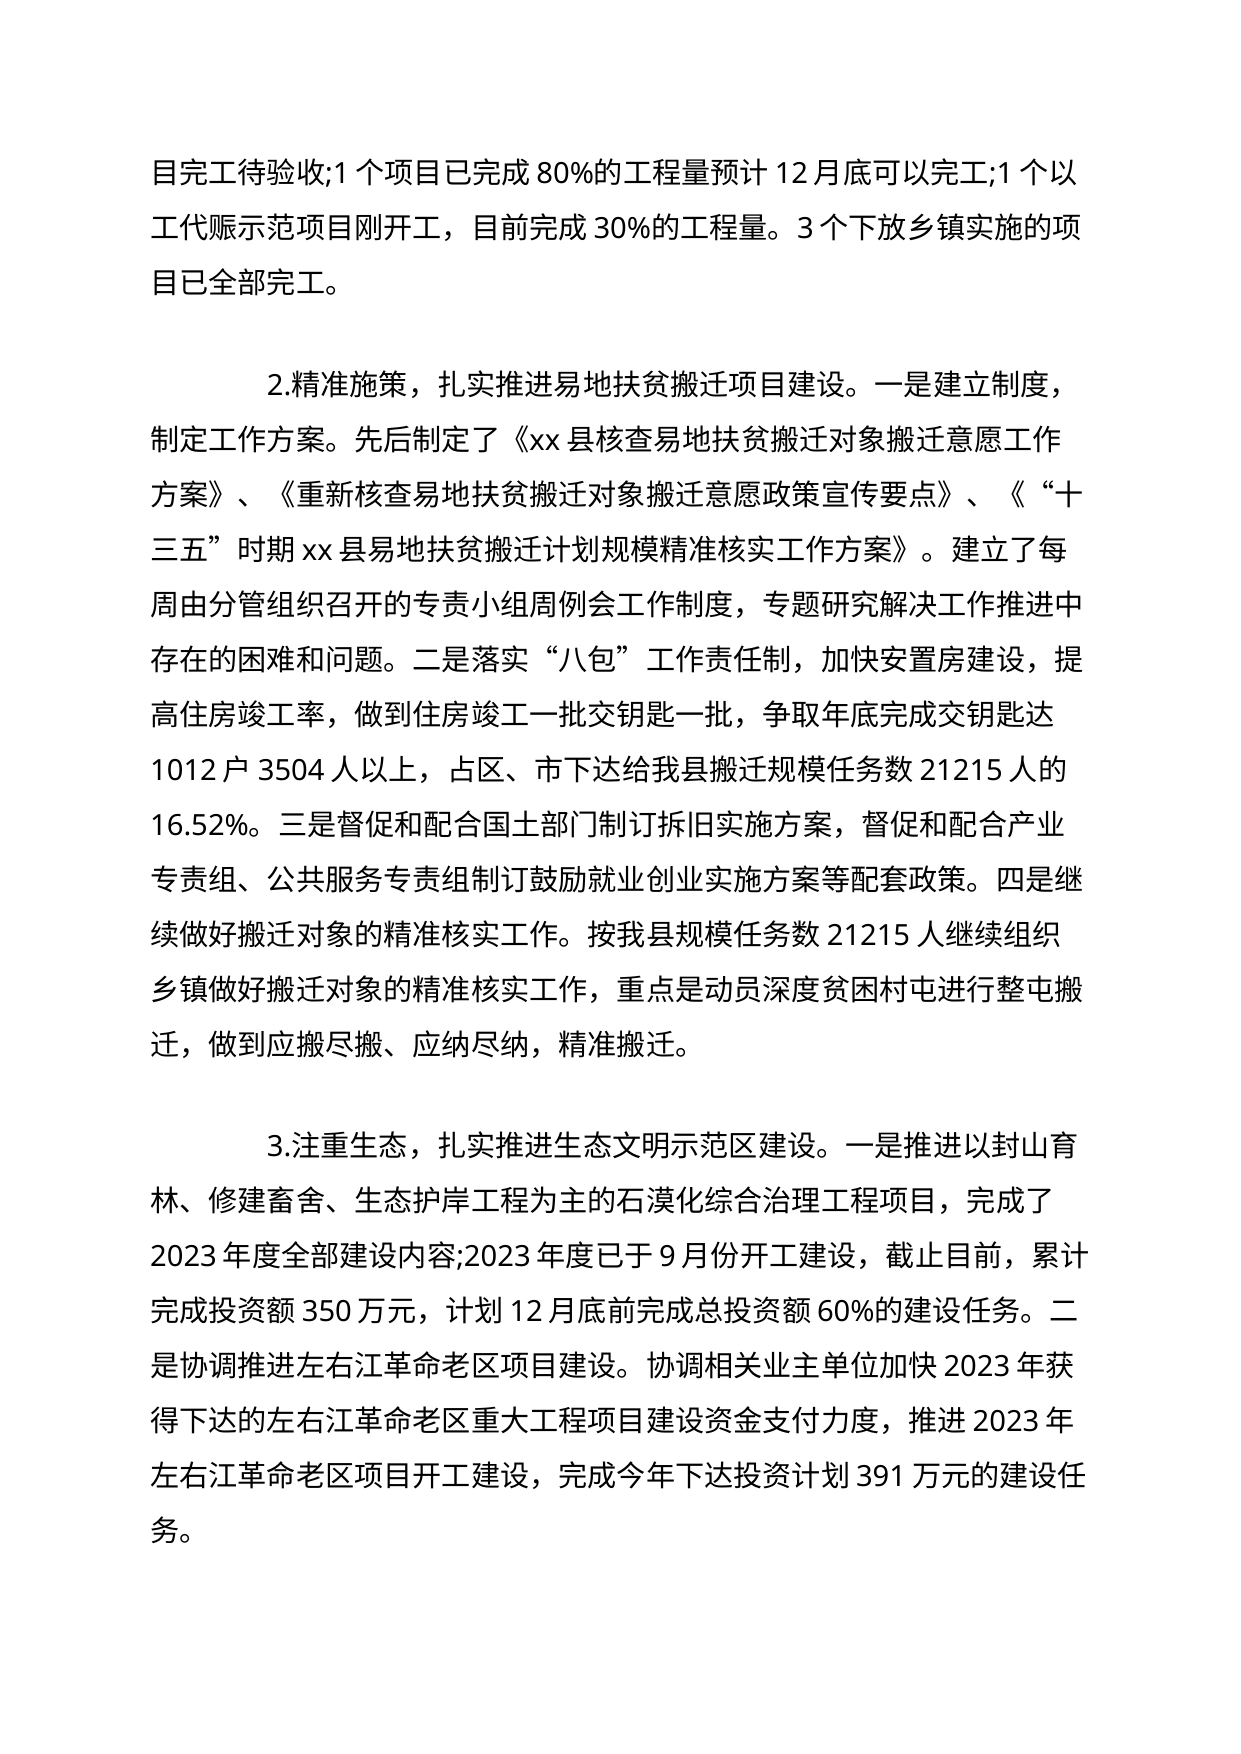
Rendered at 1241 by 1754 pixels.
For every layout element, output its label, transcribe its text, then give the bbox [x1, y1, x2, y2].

text 3.注重生态，扎实推进生态文明示范区建设。一是推进以封山育林、修建畜舍、生态护岸工程为主的石漠化综合治理工程项目，完成了2023年度全部建设内容;2023年度已于9月份开工建设，截止目前，累计完成投资额350万元，计划12月底前完成总投资额60%的建设任务。二是协调推进左右江革命老区项目建设。协调相关业主单位加快2023年获得下达的左右江革命老区重大工程项目建设资金支付力度，推进2023年左右江革命老区项目开工建设，完成今年下达投资计划391万元的建设任务。 [150, 1123, 1090, 1550]
text 2.精准施策，扎实推进易地扶贫搬迁项目建设。一是建立制度，制定工作方案。先后制定了《xx县核查易地扶贫搬迁对象搬迁意愿工作方案》、《重新核查易地扶贫搬迁对象搬迁意愿政策宣传要点》、《“十三五”时期xx县易地扶贫搬迁计划规模精准核实工作方案》。建立了每周由分管组织召开的专责小组周例会工作制度，专题研究解决工作推进中存在的困难和问题。二是落实“八包”工作责任制，加快安置房建设，提高住房竣工率，做到住房竣工一批交钥匙一批，争取年底完成交钥匙达1012户3504人以上，占区、市下达给我县搬迁规模任务数21215人的16.52%。三是督促和配合国土部门制订拆旧实施方案，督促和配合产业专责组、公共服务专责组制订鼓励就业创业实施方案等配套政策。四是继续做好搬迁对象的精准核实工作。按我县规模任务数21215人继续组织乡镇做好搬迁对象的精准核实工作，重点是动员深度贫困村屯进行整屯搬迁，做到应搬尽搬、应纳尽纳，精准搬迁。 [150, 362, 1090, 1063]
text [150, 150, 1090, 302]
